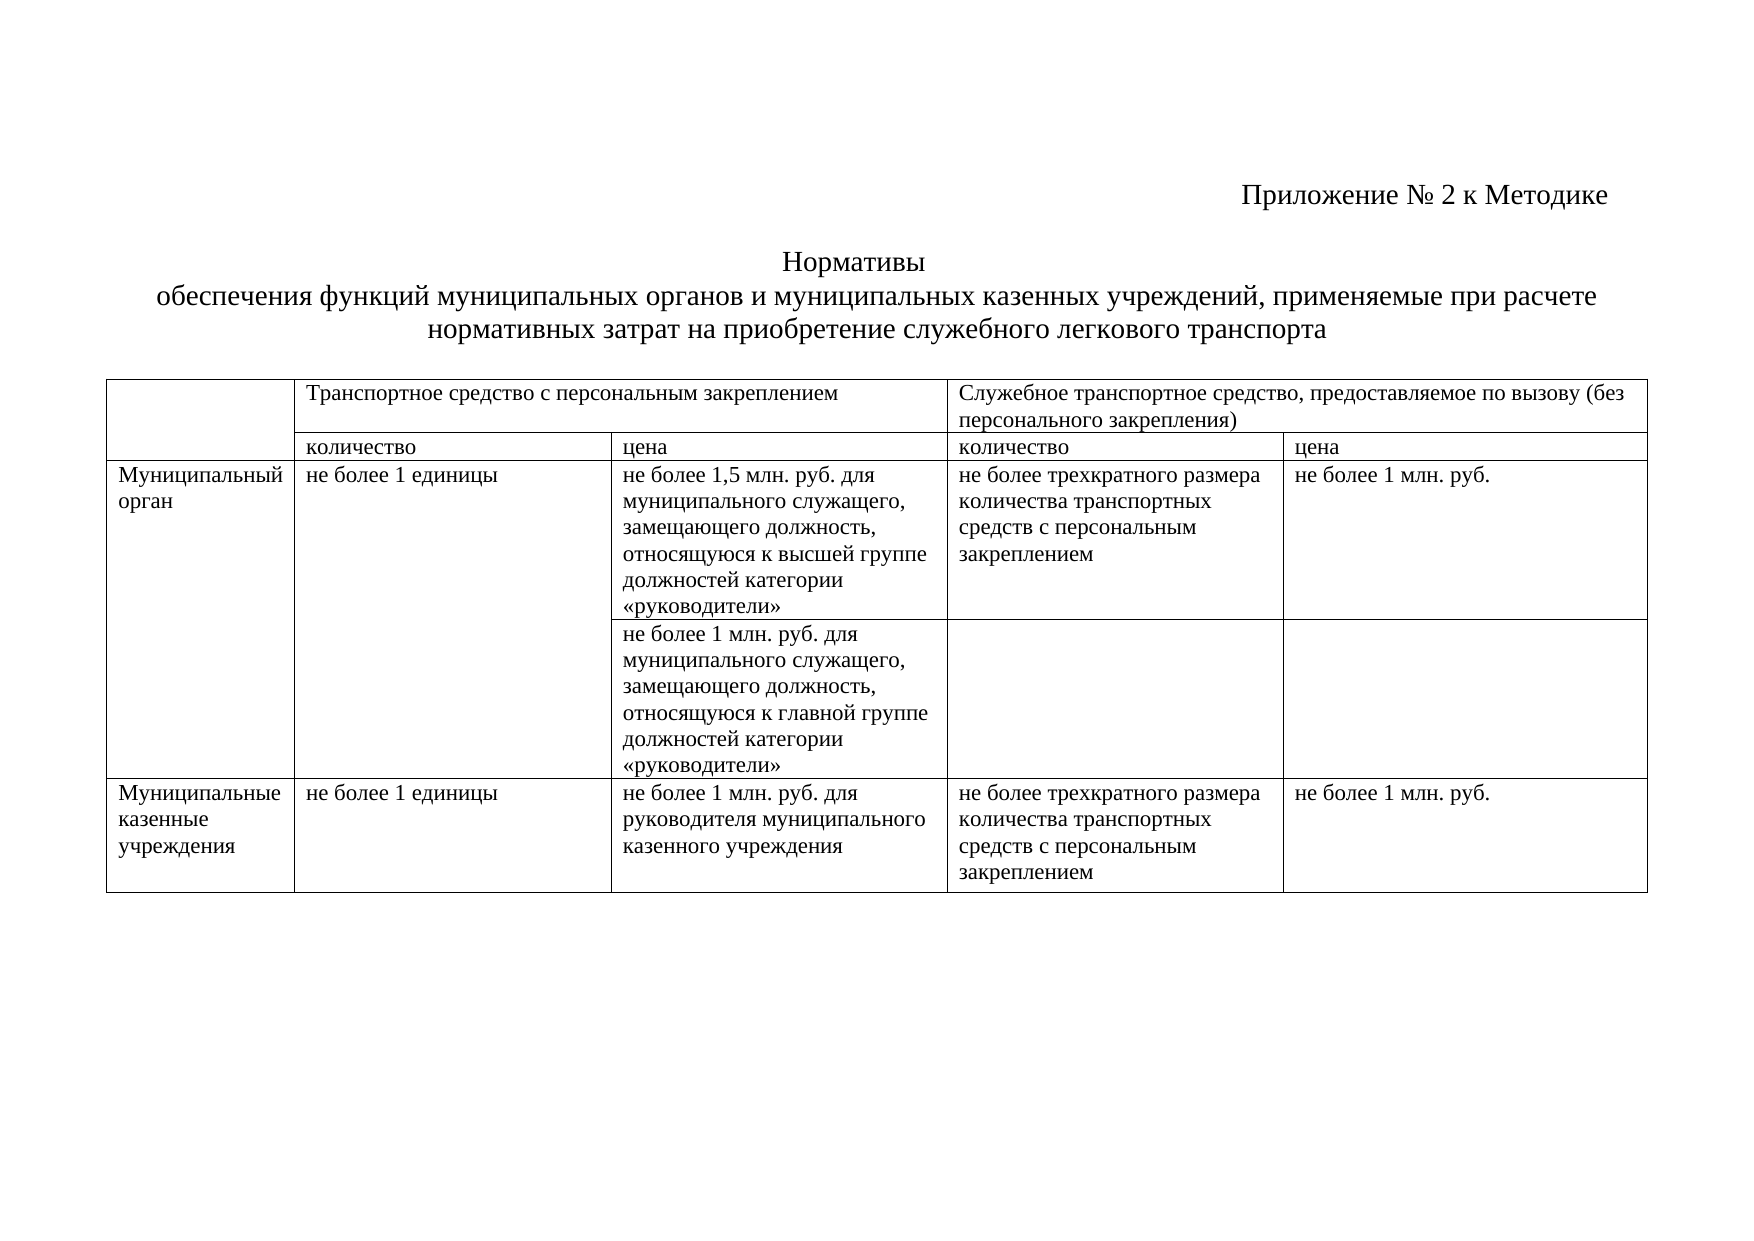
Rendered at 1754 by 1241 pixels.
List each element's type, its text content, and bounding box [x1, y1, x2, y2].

table_cell не более 1 млн. руб. для муниципального служащего, замещающего должность, относящуюся к главной группе должностей категории «руководители» [612, 620, 947, 778]
table_cell не более 1 единицы [295, 461, 611, 778]
table_cell [1284, 620, 1647, 778]
table_cell цена [1284, 433, 1647, 459]
table_cell Муниципальный орган [107, 461, 294, 778]
table_cell не более трехкратного размера количества транспортных средств с персональным закреплением [948, 461, 1283, 619]
text Нормативы [708, 244, 1636, 278]
table_cell не более трехкратного размера количества транспортных средств с персональным закреплением [948, 779, 1283, 892]
table_cell [948, 620, 1283, 778]
table_cell цена [612, 433, 947, 459]
text Приложение № 2 к Методике [118, 177, 1636, 211]
table_cell Муниципальные казенные учреждения [107, 779, 294, 892]
table_header Служебное транспортное средство, предоставляемое по вызову (без персонального закрепления) [948, 380, 1647, 432]
table_cell не более 1 млн. руб. [1284, 779, 1647, 892]
table_cell не более 1 млн. руб. [1284, 461, 1647, 619]
text обеспечения функций муниципальных органов и муниципальных казенных учреждений, применяемые при расчете нормативных затрат на приобретение служебного легкового транспорта [118, 278, 1636, 345]
table_cell количество [295, 433, 611, 459]
table_cell не более 1 млн. руб. для руководителя муниципального казенного учреждения [612, 779, 947, 892]
table_cell количество [948, 433, 1283, 459]
table_header [107, 380, 294, 459]
table_header Транспортное средство с персональным закреплением [295, 380, 947, 432]
table_cell не более 1,5 млн. руб. для муниципального служащего, замещающего должность, относящуюся к высшей группе должностей категории «руководители» [612, 461, 947, 619]
table_cell не более 1 единицы [295, 779, 611, 892]
